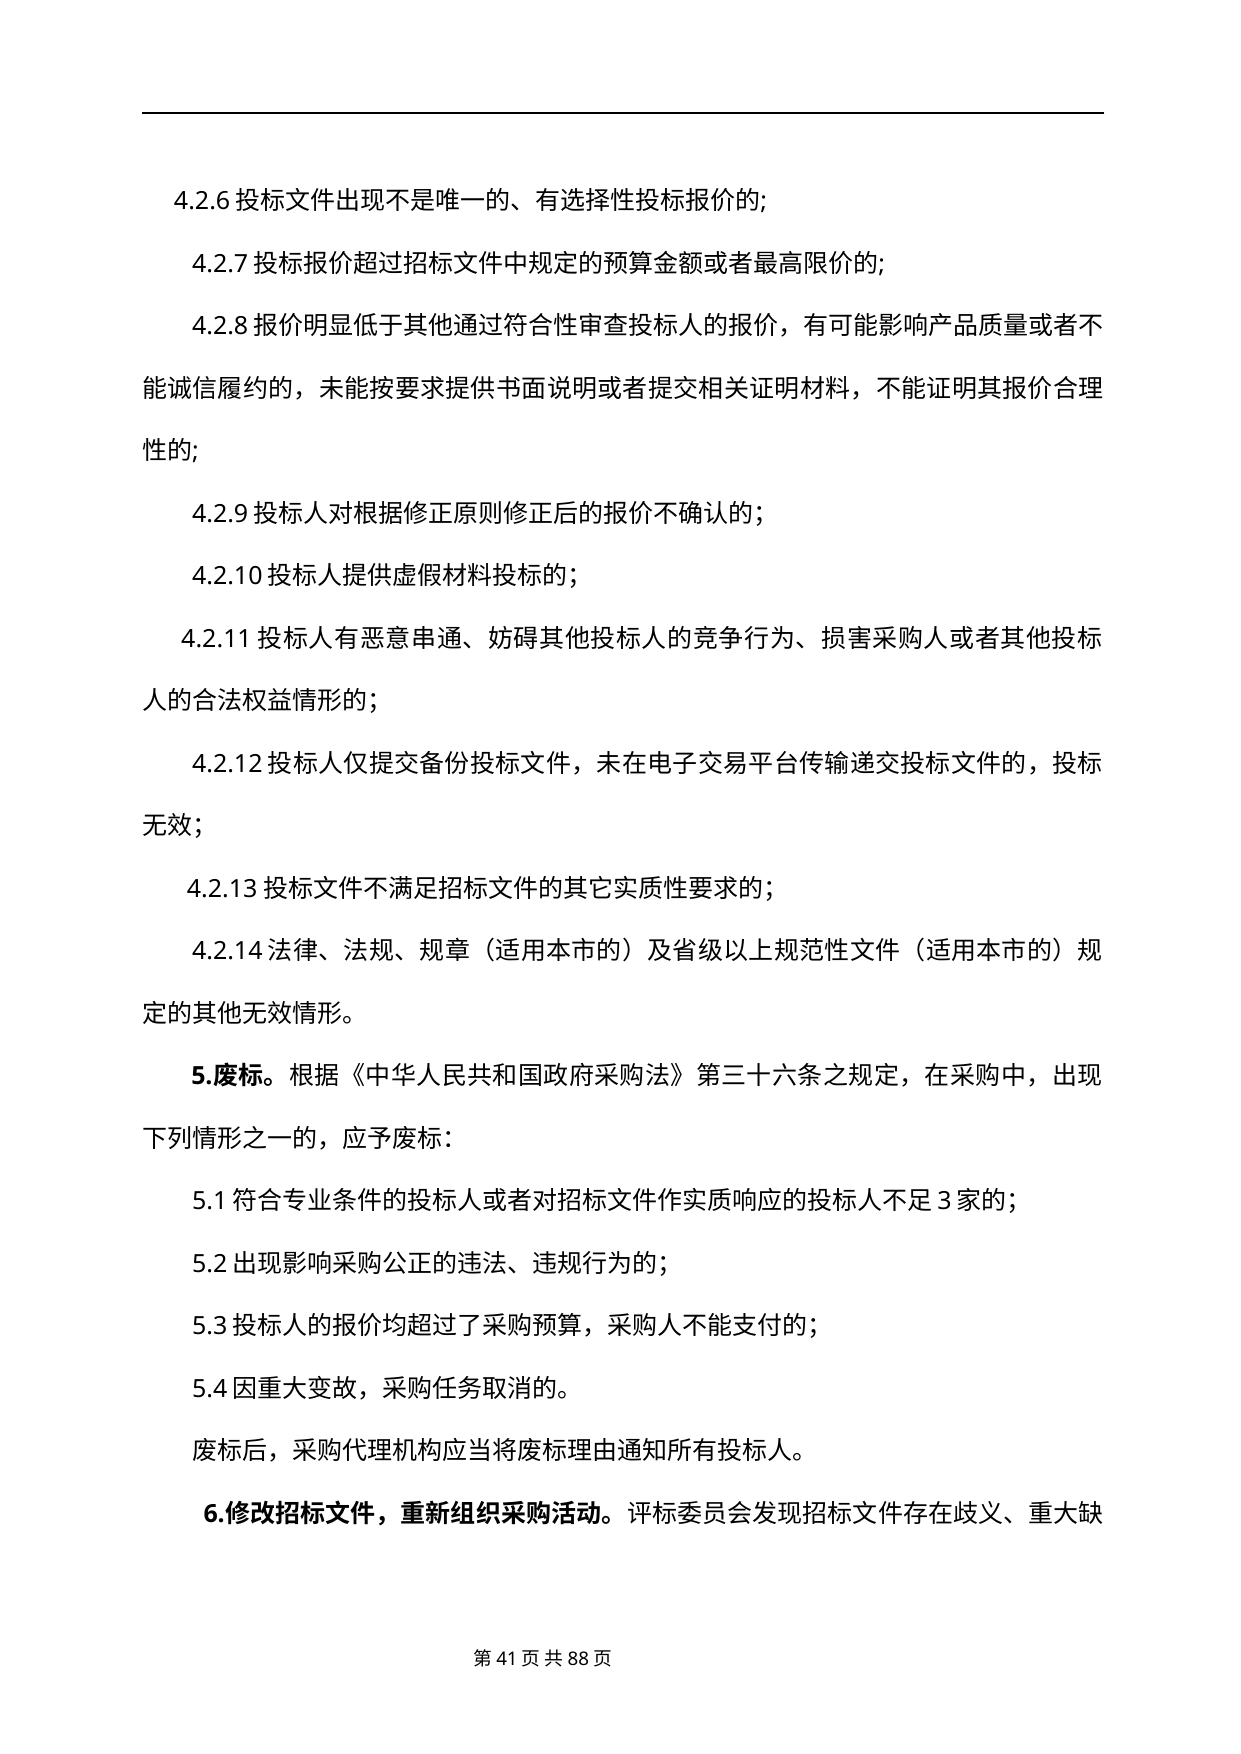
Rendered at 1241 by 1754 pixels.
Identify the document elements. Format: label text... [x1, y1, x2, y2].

text 4.2.14法律、法规、规章（适用本市的）及省级以上规范性文件（适用本市的）规定的其他无效情形。 [142, 909, 1104, 1034]
text 5.3投标人的报价均超过了采购预算，采购人不能支付的； [142, 1284, 1104, 1347]
text 5.1符合专业条件的投标人或者对招标文件作实质响应的投标人不足3家的； [142, 1159, 1104, 1222]
text 4.2.12投标人仅提交备份投标文件，未在电子交易平台传输递交投标文件的，投标无效； [142, 722, 1104, 847]
text 废标后，采购代理机构应当将废标理由通知所有投标人。 [142, 1409, 1104, 1472]
text 4.2.9投标人对根据修正原则修正后的报价不确认的； [142, 472, 1104, 534]
text 5.废标。根据《中华人民共和国政府采购法》第三十六条之规定，在采购中，出现下列情形之一的，应予废标： [142, 1034, 1104, 1159]
text 4.2.10投标人提供虚假材料投标的； [142, 534, 1104, 597]
text 4.2.6投标文件出现不是唯一的、有选择性投标报价的; [142, 159, 1104, 222]
text 4.2.8报价明显低于其他通过符合性审查投标人的报价，有可能影响产品质量或者不能诚信履约的，未能按要求提供书面说明或者提交相关证明材料，不能证明其报价合理性的; [142, 284, 1104, 472]
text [142, 1472, 1104, 1534]
text 5.4因重大变故，采购任务取消的。 [142, 1347, 1104, 1409]
text 4.2.11投标人有恶意串通、妨碍其他投标人的竞争行为、损害采购人或者其他投标人的合法权益情形的； [142, 597, 1104, 722]
text 4.2.7投标报价超过招标文件中规定的预算金额或者最高限价的; [142, 222, 1104, 284]
subtitle 4.2.13 投标文件不满足招标文件的其它实质性要求的； [187, 847, 1104, 909]
text 5.2出现影响采购公正的违法、违规行为的； [142, 1222, 1104, 1284]
